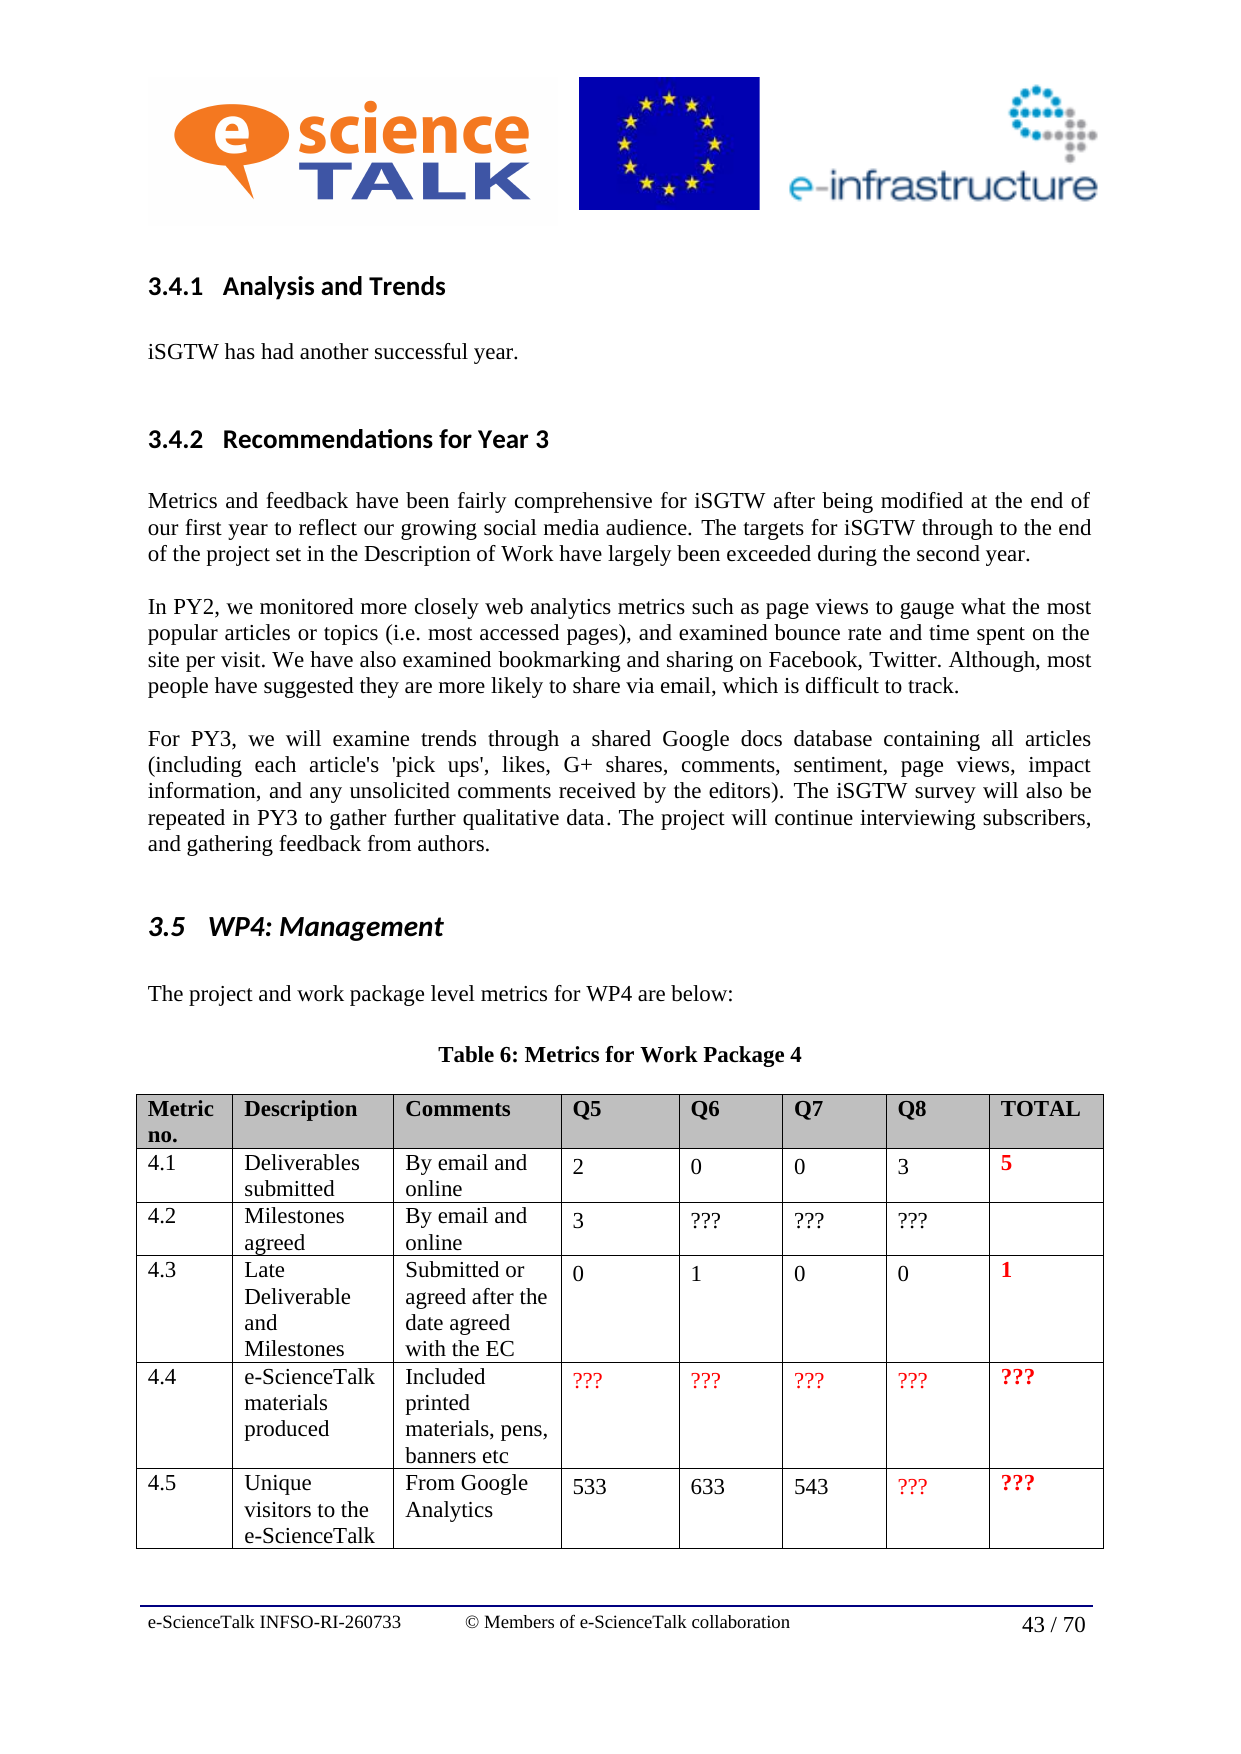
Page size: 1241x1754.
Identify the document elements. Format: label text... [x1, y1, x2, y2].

table_cell [990, 1203, 1103, 1255]
list For PY3, we will examine trends through a shared Google docs database containing all articles (including each article's 'pick ups', likes, G+ shares, comments, sentiment, page views, impact information, and any unsolicited comments received by the editors). The iSGTW survey will also be repeated in PY3 to gather further qualitative data. The project will continue interviewing subscribers, and gathering feedback from authors. [148, 725, 1092, 857]
table_header Q8 [887, 1095, 989, 1148]
table_cell By email and online [394, 1203, 561, 1255]
subtitle Recommendations for Year 3 [148, 422, 1092, 455]
table_cell 543 [783, 1469, 886, 1548]
table_cell Submitted or agreed after the date agreed with the EC [394, 1256, 561, 1362]
picture [579, 77, 760, 210]
table_cell 0 [680, 1149, 782, 1202]
table_cell Unique visitors to the e-ScienceTalk website [233, 1469, 393, 1548]
table_cell Deliverables submitted [233, 1149, 393, 1202]
table_cell 3 [887, 1149, 989, 1202]
table_cell ??? [680, 1203, 782, 1255]
table_cell 5 [990, 1149, 1103, 1202]
table_cell e-ScienceTalk materials produced [233, 1363, 393, 1468]
text The project and work package level metrics for WP4 are below: [148, 980, 1092, 1007]
table_header Q5 [562, 1095, 679, 1148]
table_cell 633 [680, 1469, 782, 1548]
table_cell ??? [990, 1469, 1103, 1548]
table_cell ??? [887, 1469, 989, 1548]
picture [147, 77, 558, 226]
table_cell Included printed materials, pens, banners etc [394, 1363, 561, 1468]
table_cell ??? [887, 1363, 989, 1468]
table_cell 0 [783, 1149, 886, 1202]
table_cell 2 [562, 1149, 679, 1202]
table_cell ??? [680, 1363, 782, 1468]
table_cell 4.3 [137, 1256, 232, 1362]
table_cell 0 [887, 1256, 989, 1362]
table_cell From Google Analytics [394, 1469, 561, 1548]
table_cell 3 [562, 1203, 679, 1255]
text iSGTW has had another successful year. [148, 338, 1092, 365]
list Metrics and feedback have been fairly comprehensive for iSGTW after being modified at the end of our first year to reflect our growing social media audience. The targets for iSGTW through to the end of the project set in the Description of Work have largely been exceeded during the second year. [148, 488, 1092, 567]
table_cell 4.2 [137, 1203, 232, 1255]
table_header TOTAL [990, 1095, 1103, 1148]
picture [782, 77, 1106, 210]
table_header Metric no. [137, 1095, 232, 1148]
table_header Description [233, 1095, 393, 1148]
table_cell 0 [562, 1256, 679, 1362]
table_cell 0 [783, 1256, 886, 1362]
subtitle WP4: Management [148, 908, 1092, 943]
subtitle Analysis and Trends [148, 269, 1092, 302]
table_cell ??? [990, 1363, 1103, 1468]
table_cell 4.5 [137, 1469, 232, 1548]
table_cell ??? [783, 1363, 886, 1468]
table_cell 1 [680, 1256, 782, 1362]
table_header Q6 [680, 1095, 782, 1148]
list In PY2, we monitored more closely web analytics metrics such as page views to gauge what the most popular articles or topics (i.e. most accessed pages), and examined bounce rate and time spent on the site per visit. We have also examined bookmarking and sharing on Facebook, Twitter. Although, most people have suggested they are more likely to share via email, which is difficult to track. [148, 593, 1092, 698]
table_cell ??? [783, 1203, 886, 1255]
table_cell ??? [887, 1203, 989, 1255]
text Table 6: Metrics for Work Package 4 [148, 1041, 1092, 1068]
table_cell Late Deliverable and Milestones [233, 1256, 393, 1362]
table_header Comments [394, 1095, 561, 1148]
table_cell Milestones agreed [233, 1203, 393, 1255]
table_cell 1 [990, 1256, 1103, 1362]
table_cell 533 [562, 1469, 679, 1548]
table_header Q7 [783, 1095, 886, 1148]
table_cell 4.1 [137, 1149, 232, 1202]
table_cell 4.4 [137, 1363, 232, 1468]
table_cell By email and online [394, 1149, 561, 1202]
table_cell ??? [562, 1363, 679, 1468]
